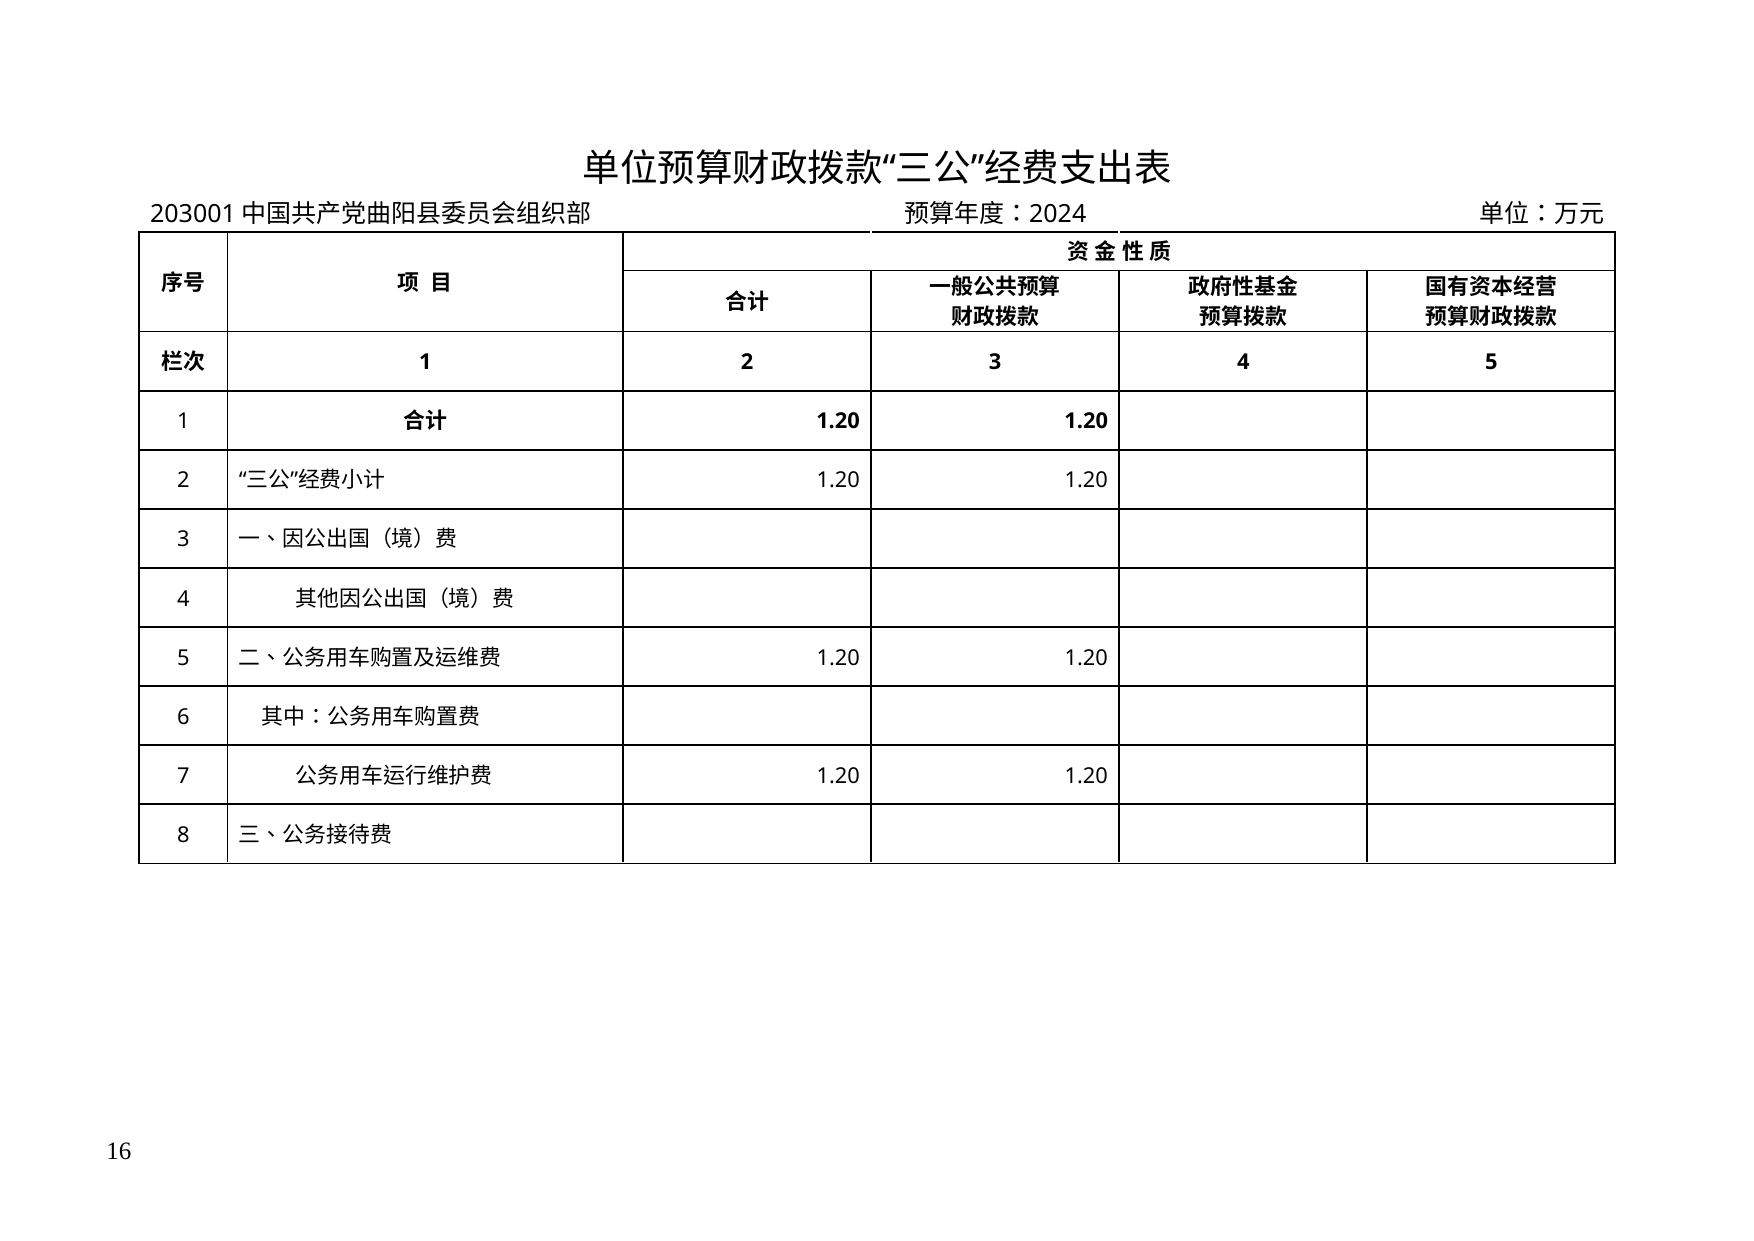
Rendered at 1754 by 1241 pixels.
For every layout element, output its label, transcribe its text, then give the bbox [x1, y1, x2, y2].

table_cell 4 [140, 569, 227, 626]
table_header 预算年度：2024 [872, 195, 1118, 231]
table_cell 1.20 [624, 392, 870, 449]
table_cell [1368, 569, 1614, 626]
table_cell [1120, 687, 1366, 744]
table_cell 公务用车运行维护费 [228, 746, 622, 803]
table_cell 三、公务接待费 [228, 805, 622, 862]
table_cell 5 [1368, 332, 1614, 390]
table_cell [872, 805, 1118, 862]
table_cell 7 [140, 746, 227, 803]
table_cell 政府性基金 预算拨款 [1120, 271, 1366, 331]
table_cell 项 目 [228, 233, 622, 331]
table_cell 二、公务用车购置及运维费 [228, 628, 622, 685]
table_cell [1368, 746, 1614, 803]
table_cell [1368, 392, 1614, 449]
table_cell [1368, 510, 1614, 567]
table_cell [1120, 746, 1366, 803]
table_cell 资 金 性 质 [624, 233, 1614, 270]
table_cell [1120, 569, 1366, 626]
table_cell [1120, 805, 1366, 862]
table_cell [624, 510, 870, 567]
table_cell 1.20 [624, 746, 870, 803]
table_cell 2 [140, 451, 227, 508]
table_cell 序号 [140, 233, 227, 331]
table_cell 1.20 [872, 392, 1118, 449]
table_cell 5 [140, 628, 227, 685]
table_cell [872, 687, 1118, 744]
table_cell [1120, 628, 1366, 685]
table_cell 3 [872, 332, 1118, 390]
table_cell 1.20 [624, 451, 870, 508]
table_cell 6 [140, 687, 227, 744]
table_header 203001中国共产党曲阳县委员会组织部 [140, 195, 870, 231]
table_cell 一般公共预算 财政拨款 [872, 271, 1118, 331]
table_cell [624, 687, 870, 744]
table_cell 1.20 [872, 628, 1118, 685]
table_cell 其中：公务用车购置费 [228, 687, 622, 744]
table_cell 合计 [228, 392, 622, 449]
table_cell 其他因公出国（境）费 [228, 569, 622, 626]
table_cell [624, 805, 870, 862]
table_cell [624, 569, 870, 626]
table_cell 2 [624, 332, 870, 390]
table_cell [1368, 687, 1614, 744]
table_cell “三公”经费小计 [228, 451, 622, 508]
table_cell [1368, 451, 1614, 508]
table_cell 栏次 [140, 332, 227, 390]
table_cell 1 [228, 332, 622, 390]
table_cell 1.20 [872, 746, 1118, 803]
table_cell [872, 510, 1118, 567]
table_cell 1 [140, 392, 227, 449]
table_cell 1.20 [872, 451, 1118, 508]
table_cell 国有资本经营 预算财政拨款 [1368, 271, 1614, 331]
table_cell 8 [140, 805, 227, 862]
table_cell 1.20 [624, 628, 870, 685]
table_cell [1120, 392, 1366, 449]
table_cell [1120, 510, 1366, 567]
table_cell [1368, 628, 1614, 685]
table_header 单位：万元 [1120, 195, 1614, 231]
table_cell 一、因公出国（境）费 [228, 510, 622, 567]
table_cell [1120, 451, 1366, 508]
table_cell [872, 569, 1118, 626]
text 单位预算财政拨款“三公”经费支出表 [106, 142, 1648, 193]
table_cell 3 [140, 510, 227, 567]
table_cell 合计 [624, 271, 870, 331]
table_cell 4 [1120, 332, 1366, 390]
table_cell [1368, 805, 1614, 862]
